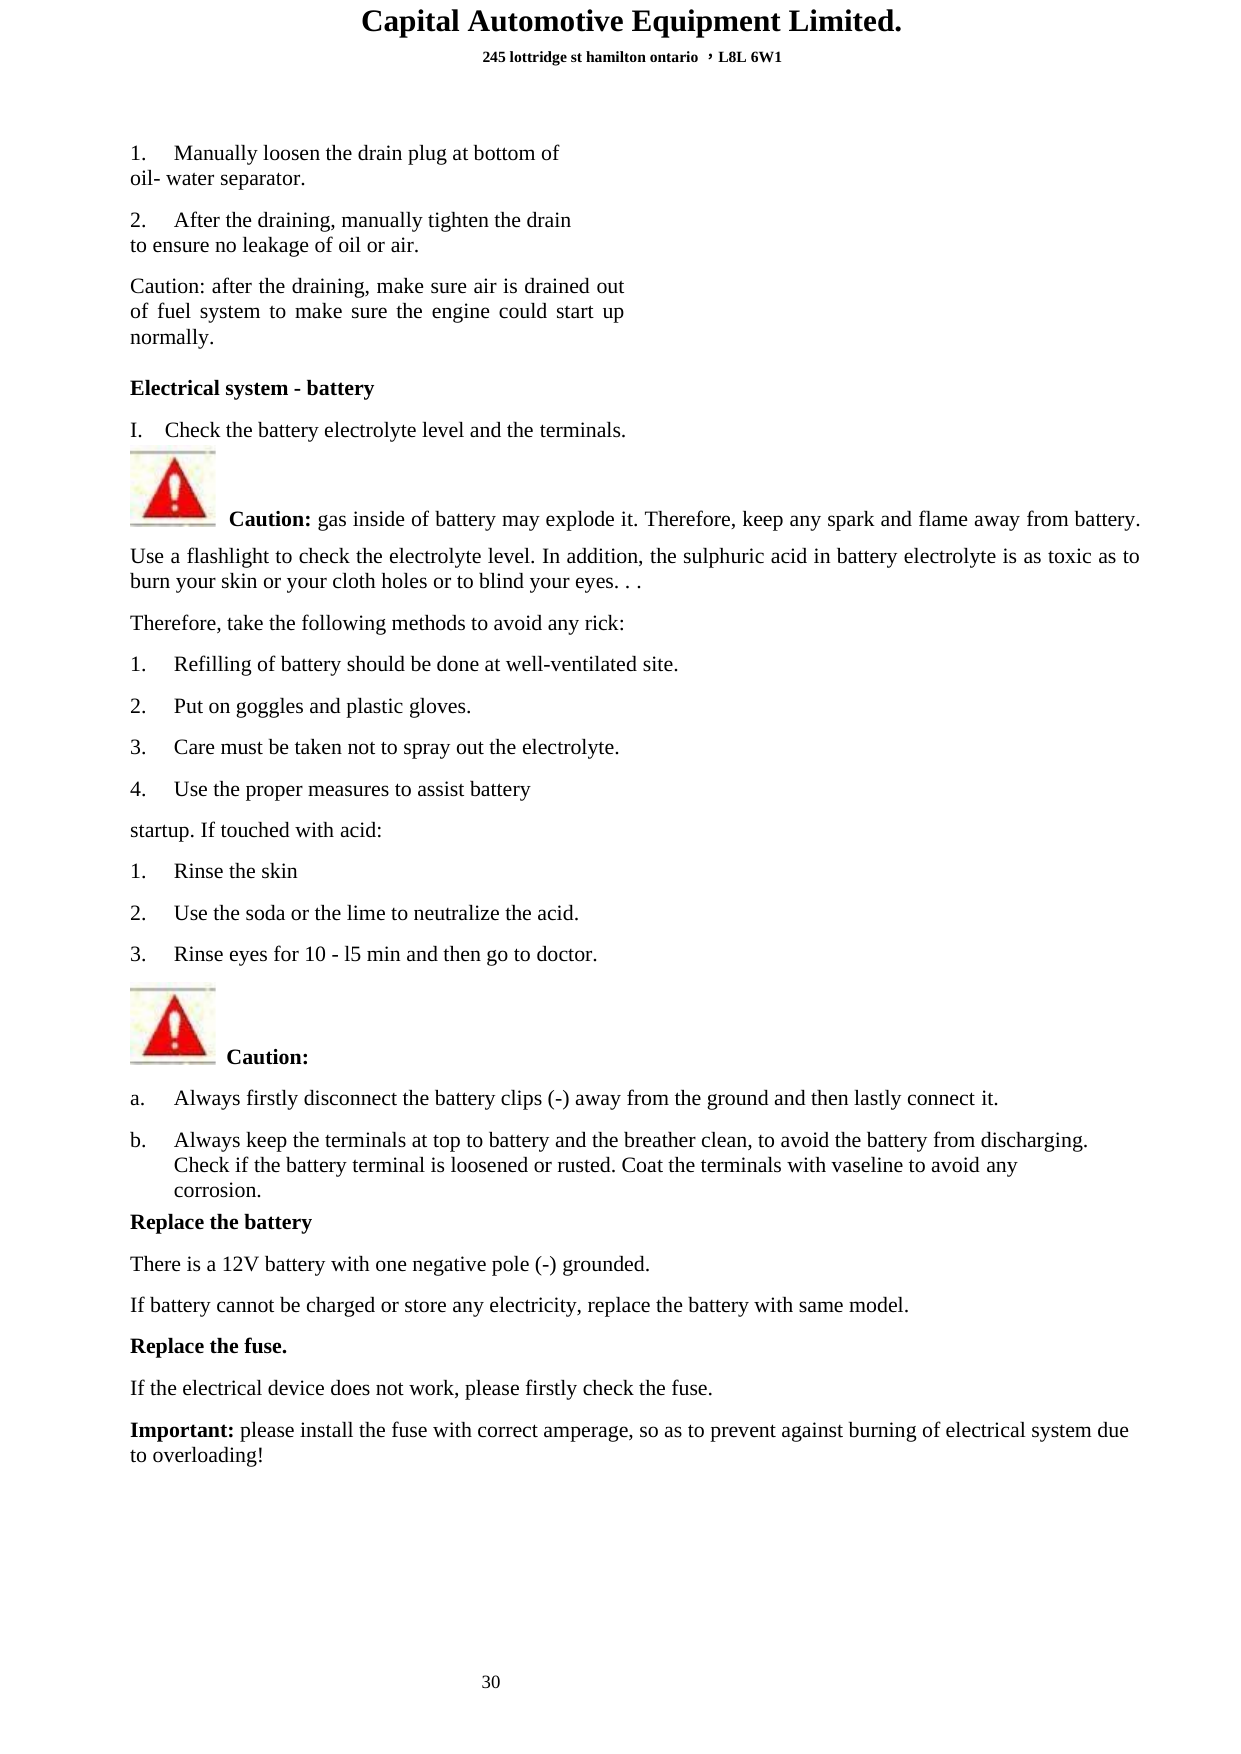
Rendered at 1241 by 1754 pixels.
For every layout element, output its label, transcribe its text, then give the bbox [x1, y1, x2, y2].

subtitle Replace the fuse. [130, 1333, 1205, 1359]
subtitle Electrical system - battery [130, 375, 1205, 401]
text If battery cannot be charged or store any electricity, replace the battery with same model. [130, 1292, 1205, 1317]
picture [130, 445, 216, 527]
list Rinse eyes for 10 - l5 min and then go to doctor. [130, 941, 1205, 966]
list Refilling of battery should be done at well-ventilated site. [130, 651, 1205, 677]
list Put on goggles and plastic gloves. [130, 693, 1205, 718]
text Caution: after the draining, make sure air is drained out of fuel system to make sure the engine could start up normally. [130, 273, 625, 349]
subtitle Caution: [130, 983, 1205, 1069]
list Manually loosen the drain plug at bottom of oil- water separator. [130, 140, 595, 190]
text Important: please install the fuse with correct amperage, so as to prevent against burning of electrical system due to overloading! [130, 1417, 1132, 1467]
picture [130, 982, 216, 1065]
list Always keep the terminals at top to battery and the breather clean, to avoid the battery from discharging. Check if the battery terminal is loosened or rusted. Coat the terminals with vaseline to avoid any corrosion. [130, 1127, 1108, 1202]
list Use the soda or the lime to neutralize the acid. [130, 900, 1205, 925]
text Therefore, take the following methods to avoid any rick: [130, 610, 1205, 635]
list Care must be taken not to spray out the electrolyte. [130, 734, 1205, 759]
text I. Check the battery electrolyte level and the terminals. [130, 417, 1205, 442]
list After the draining, manually tighten the drain to ensure no leakage of oil or air. [130, 207, 594, 257]
subtitle Replace the battery [130, 1209, 1205, 1234]
text If the electrical device does not work, please firstly check the fuse. [130, 1375, 1205, 1400]
text There is a 12V battery with one negative pole (-) grounded. [130, 1251, 1205, 1276]
list Use the proper measures to assist battery startup. If touched with acid: [130, 776, 601, 842]
list Rinse the skin [130, 858, 1205, 883]
text Caution: gas inside of battery may explode it. Therefore, keep any spark and flame away from battery. Use a flashlight to check the electrolyte level. In addition, the sulphuric acid in battery electrolyte is as toxic as to burn your skin or your cloth holes or to blind your eyes. . . [130, 459, 1142, 593]
list Always firstly disconnect the battery clips (-) away from the ground and then lastly connect it. [130, 1085, 1205, 1110]
